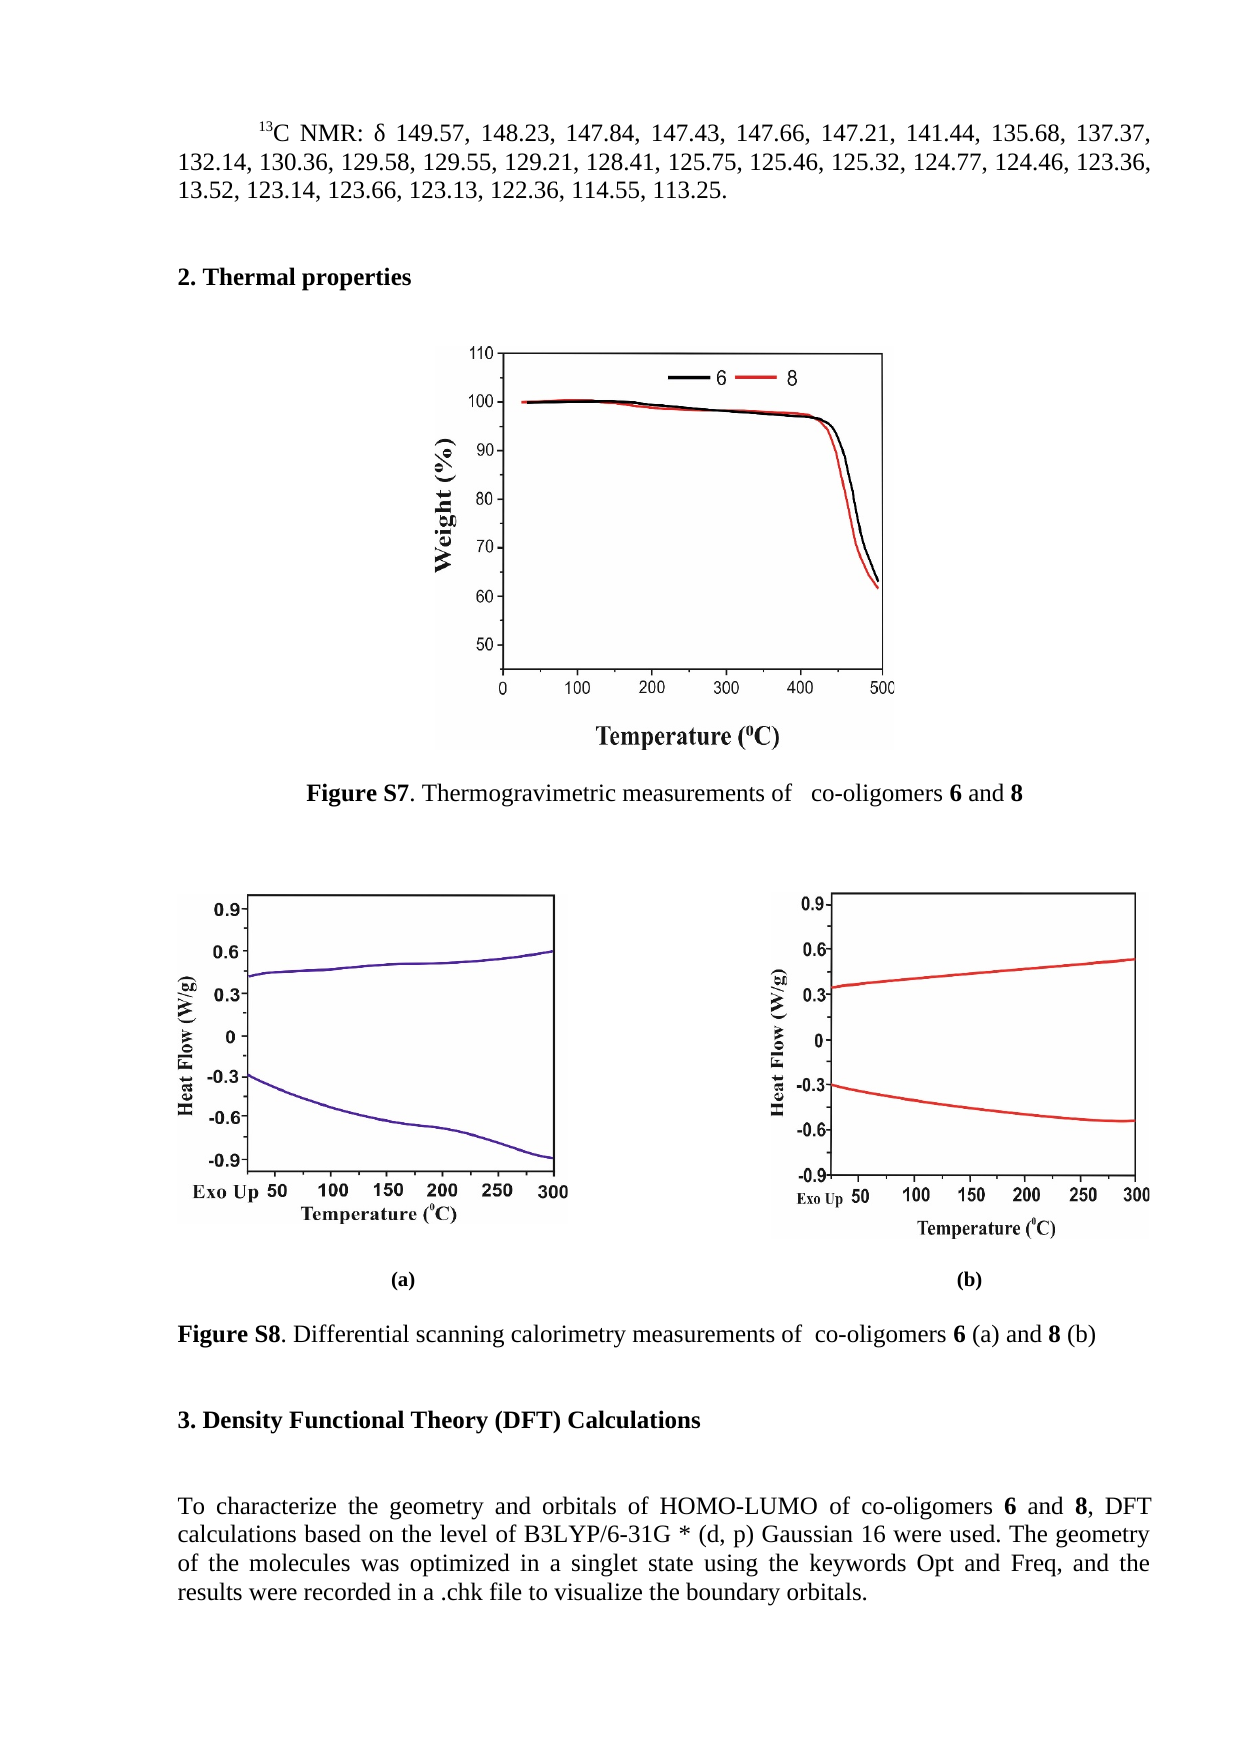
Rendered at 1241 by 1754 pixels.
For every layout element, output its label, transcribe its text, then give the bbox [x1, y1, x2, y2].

text Figure S8. Differential scanning calorimetry measurements of co-oligomers 6 (a) and 8 (b) [177, 1319, 1152, 1348]
text 13C NMR: δ 149.57, 148.23, 147.84, 147.43, 147.66, 147.21, 141.44, 135.68, 137.37, 132.14, 130.36, 129.58, 129.55, 129.21, 128.41, 125.75, 125.46, 125.32, 124.77, 124.46, 123.36, 13.52, 123.14, 123.66, 123.13, 122.36, 114.55, 113.25. [177, 118, 1152, 204]
picture [770, 892, 1150, 1239]
text Figure S7. Thermogravimetric measurements of co-oligomers 6 and 8 [177, 778, 1152, 807]
text To characterize the geometry and orbitals of HOMO-LUMO of co-oligomers 6 and 8, DFT calculations based on the level of B3LYP/6-31G * (d, p) Gaussian 16 were used. The geometry of the molecules was optimized in a singlet state using the keywords Opt and Freq, and the results were recorded in a .chk file to visualize the boundary orbitals. [177, 1491, 1152, 1606]
picture [434, 346, 895, 750]
text 3. Density Functional Theory (DFT) Calculations [177, 1405, 1152, 1434]
text 2. Thermal properties [177, 262, 1152, 291]
text (a) (b) [177, 1267, 1152, 1291]
picture [177, 894, 568, 1224]
